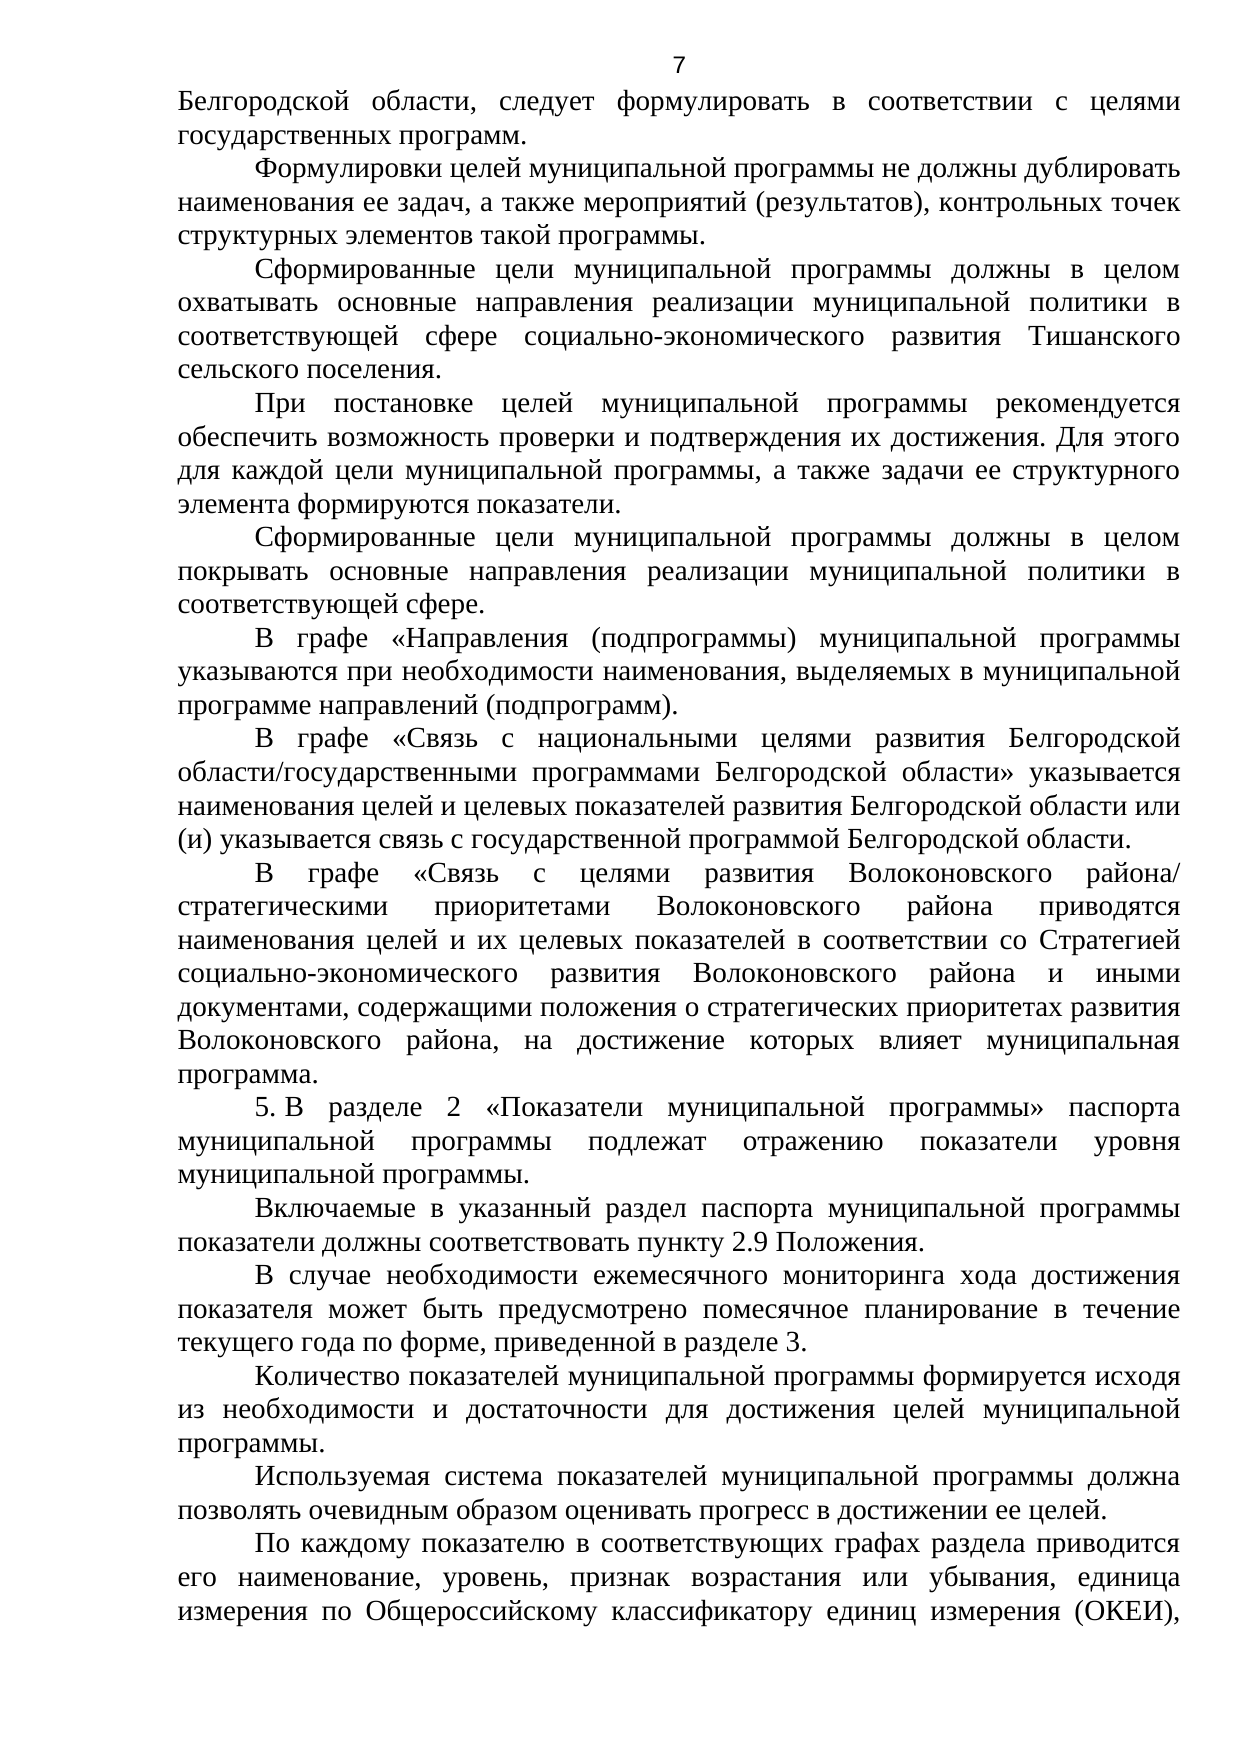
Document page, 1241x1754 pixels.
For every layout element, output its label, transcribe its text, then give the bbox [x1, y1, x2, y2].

text Сформированные цели муниципальной программы должны в целом охватывать основные направления реализации муниципальной политики в соответствующей сфере социально-экономического развития Тишанского сельского поселения. [177, 252, 1181, 386]
text Количество показателей муниципальной программы формируется исходя из необходимости и достаточности для достижения целей муниципальной программы. [177, 1358, 1181, 1459]
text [177, 1526, 1181, 1627]
text Включаемые в указанный раздел паспорта муниципальной программы показатели должны соответствовать пункту 2.9 Положения. [177, 1191, 1181, 1258]
text Используемая система показателей муниципальной программы должна позволять очевидным образом оценивать прогресс в достижении ее целей. [177, 1459, 1181, 1526]
text В случае необходимости ежемесячного мониторинга хода достижения показателя может быть предусмотрено помесячное планирование в течение текущего года по форме, приведенной в разделе 3. [177, 1258, 1181, 1358]
list В разделе 2 «Показатели муниципальной программы» паспорта муниципальной программы подлежат отражению показатели уровня муниципальной программы. [177, 1090, 1181, 1191]
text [177, 84, 1181, 151]
text В графе «Связь с целями развития Волоконовского района/ стратегическими приоритетами Волоконовского района приводятся наименования целей и их целевых показателей в соответствии со Стратегией социально-экономического развития Волоконовского района и иными документами, содержащими положения о стратегических приоритетах развития Волоконовского района, на достижение которых влияет муниципальная программа. [177, 855, 1181, 1090]
text При постановке целей муниципальной программы рекомендуется обеспечить возможность проверки и подтверждения их достижения. Для этого для каждой цели муниципальной программы, а также задачи ее структурного элемента формируются показатели. [177, 386, 1181, 520]
text В графе «Связь с национальными целями развития Белгородской области/государственными программами Белгородской области» указывается наименования целей и целевых показателей развития Белгородской области или (и) указывается связь с государственной программой Белгородской области. [177, 721, 1181, 855]
text В графе «Направления (подпрограммы) муниципальной программы указываются при необходимости наименования, выделяемых в муниципальной программе направлений (подпрограмм). [177, 621, 1181, 721]
text Формулировки целей муниципальной программы не должны дублировать наименования ее задач, а также мероприятий (результатов), контрольных точек структурных элементов такой программы. [177, 151, 1181, 252]
text Сформированные цели муниципальной программы должны в целом покрывать основные направления реализации муниципальной политики в соответствующей сфере. [177, 520, 1181, 621]
